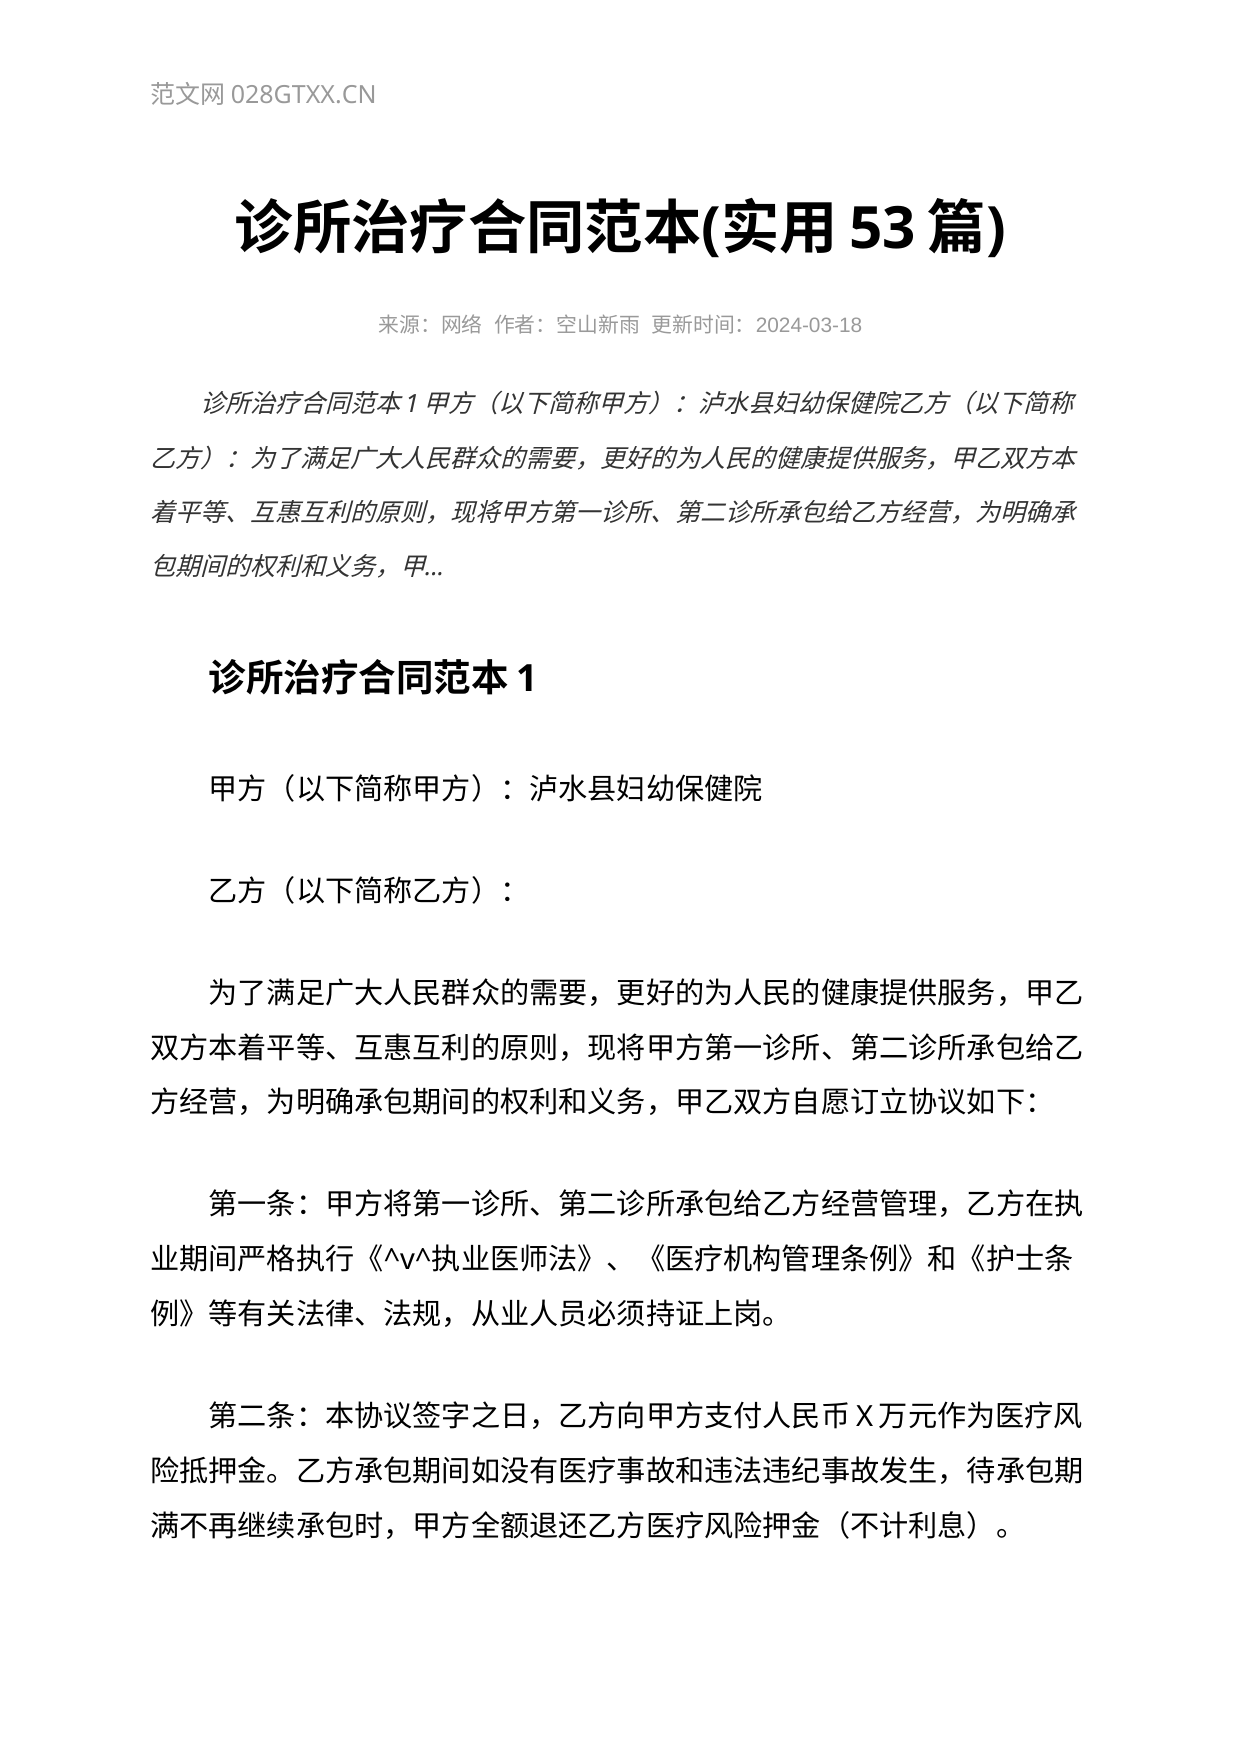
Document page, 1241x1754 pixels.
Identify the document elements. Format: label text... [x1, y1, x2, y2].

text 诊所治疗合同范本1甲方（以下简称甲方）：泸水县妇幼保健院乙方（以下简称乙方）：为了满足广大人民群众的需要，更好的为人民的健康提供服务，甲乙双方本着平等、互惠互利的原则，现将甲方第一诊所、第二诊所承包给乙方经营，为明确承包期间的权利和义务，甲... [150, 384, 1090, 583]
text 甲方（以下简称甲方）：泸水县妇幼保健院 [150, 766, 1090, 808]
text 来源：网络 作者：空山新雨 更新时间：2024-03-18 [150, 313, 1090, 337]
text 第二条：本协议签字之日，乙方向甲方支付人民币X万元作为医疗风险抵押金。乙方承包期间如没有医疗事故和违法违纪事故发生，待承包期满不再继续承包时，甲方全额退还乙方医疗风险押金（不计利息）。 [150, 1392, 1090, 1545]
text 乙方（以下简称乙方）： [150, 867, 1090, 910]
text 为了满足广大人民群众的需要，更好的为人民的健康提供服务，甲乙双方本着平等、互惠互利的原则，现将甲方第一诊所、第二诊所承包给乙方经营，为明确承包期间的权利和义务，甲乙双方自愿订立协议如下： [150, 969, 1090, 1121]
text 第一条：甲方将第一诊所、第二诊所承包给乙方经营管理，乙方在执业期间严格执行《^v^执业医师法》、《医疗机构管理条例》和《护士条例》等有关法律、法规，从业人员必须持证上岗。 [150, 1181, 1090, 1333]
subtitle 诊所治疗合同范本(实用53篇) [150, 181, 1090, 266]
text 诊所治疗合同范本1 [150, 648, 1090, 703]
